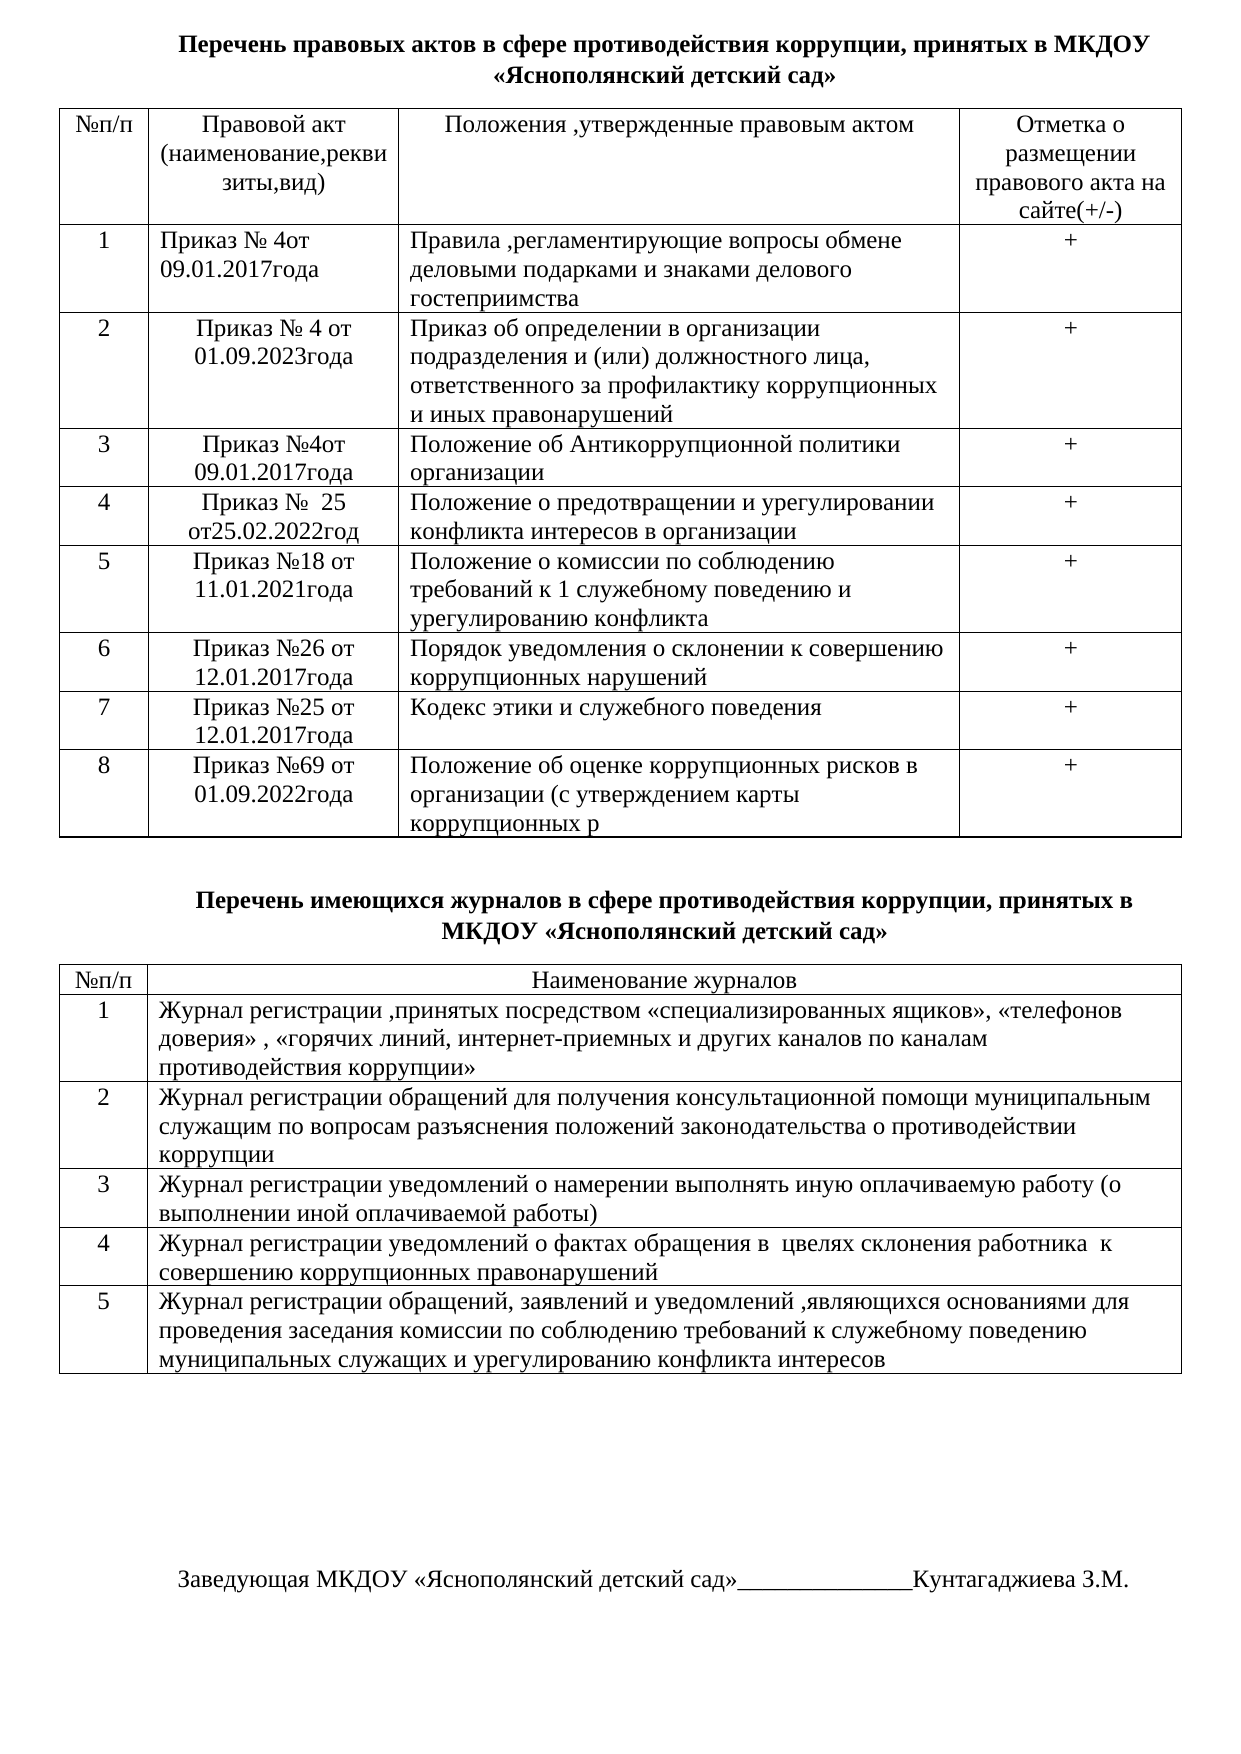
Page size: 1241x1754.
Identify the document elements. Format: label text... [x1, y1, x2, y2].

table_cell + [960, 225, 1181, 312]
table_cell Порядок уведомления о склонении к совершению коррупционных нарушений [399, 633, 959, 691]
table_cell Кодекс этики и служебного поведения [399, 692, 959, 749]
table_cell + [960, 692, 1181, 749]
table_cell + [960, 750, 1181, 836]
table_cell 3 [60, 429, 148, 486]
table_header Наименование журналов [148, 965, 1181, 994]
text Заведующая МКДОУ «Яснополянский детский сад»______________Кунтагаджиева З.М. [177, 1564, 1152, 1593]
table_cell + [960, 429, 1181, 486]
table_header №п/п [60, 109, 148, 224]
table_cell Правила ,регламентирующие вопросы обмене деловыми подарками и знаками делового гостеприимства [399, 225, 959, 312]
table_cell 2 [60, 1082, 147, 1168]
table_cell 4 [60, 1228, 147, 1285]
table_cell Журнал регистрации уведомлений о фактах обращения в цвелях склонения работника к совершению коррупционных правонарушений [148, 1228, 1181, 1285]
table_cell + [960, 487, 1181, 545]
table_cell Журнал регистрации обращений для получения консультационной помощи муниципальным служащим по вопросам разъяснения положений законодательства о противодействии коррупции [148, 1082, 1181, 1168]
text Перечень имеющихся журналов в сфере противодействия коррупции, принятых в МКДОУ «Яснополянский детский сад» [177, 885, 1152, 945]
table_cell 1 [60, 995, 147, 1081]
table_header Отметка о размещении правового акта на сайте(+/-) [960, 109, 1181, 224]
table_cell 7 [60, 692, 148, 749]
table_cell 3 [60, 1169, 147, 1227]
table_cell 6 [60, 633, 148, 691]
table_cell + [960, 313, 1181, 428]
table_cell Журнал регистрации уведомлений о намерении выполнять иную оплачиваемую работу (о выполнении иной оплачиваемой работы) [148, 1169, 1181, 1227]
table_cell 8 [60, 750, 148, 836]
table_cell + [960, 633, 1181, 691]
table_cell Положение об оценке коррупционных рисков в организации (с утверждением карты коррупционных р [399, 750, 959, 836]
text Перечень правовых актов в сфере противодействия коррупции, принятых в МКДОУ «Яснополянский детский сад» [177, 29, 1152, 89]
table_cell Приказ № 25 от25.02.2022год [149, 487, 398, 545]
table_cell 5 [60, 546, 148, 632]
table_cell Приказ №18 от 11.01.2021года [149, 546, 398, 632]
table_cell Положение о предотвращении и урегулировании конфликта интересов в организации [399, 487, 959, 545]
table_header Правовой акт (наименование,реквизиты,вид) [149, 109, 398, 224]
table_cell 4 [60, 487, 148, 545]
table_cell Положение об Антикоррупционной политики организации [399, 429, 959, 486]
table_cell Журнал регистрации ,принятых посредством «специализированных ящиков», «телефонов доверия» , «горячих линий, интернет-приемных и других каналов по каналам противодействия коррупции» [148, 995, 1181, 1081]
table_cell Приказ №4от 09.01.2017года [149, 429, 398, 486]
table_header №п/п [60, 965, 147, 994]
table_cell Журнал регистрации обращений, заявлений и уведомлений ,являющихся основаниями для проведения заседания комиссии по соблюдению требований к служебному поведению муниципальных служащих и урегулированию конфликта интересов [148, 1286, 1181, 1373]
table_cell 5 [60, 1286, 147, 1373]
table_cell Приказ об определении в организации подразделения и (или) должностного лица, ответственного за профилактику коррупционных и иных правонарушений [399, 313, 959, 428]
table_cell Приказ №69 от 01.09.2022года [149, 750, 398, 836]
table_cell 1 [60, 225, 148, 312]
table_cell 2 [60, 313, 148, 428]
table_header Положения ,утвержденные правовым актом [399, 109, 959, 224]
table_cell Приказ № 4 от 01.09.2023года [149, 313, 398, 428]
table_cell Положение о комиссии по соблюдению требований к 1 служебному поведению и урегулированию конфликта [399, 546, 959, 632]
table_cell + [960, 546, 1181, 632]
table_cell Приказ № 4от 09.01.2017года [149, 225, 398, 312]
table_cell Приказ №25 от 12.01.2017года [149, 692, 398, 749]
table_cell Приказ №26 от 12.01.2017года [149, 633, 398, 691]
